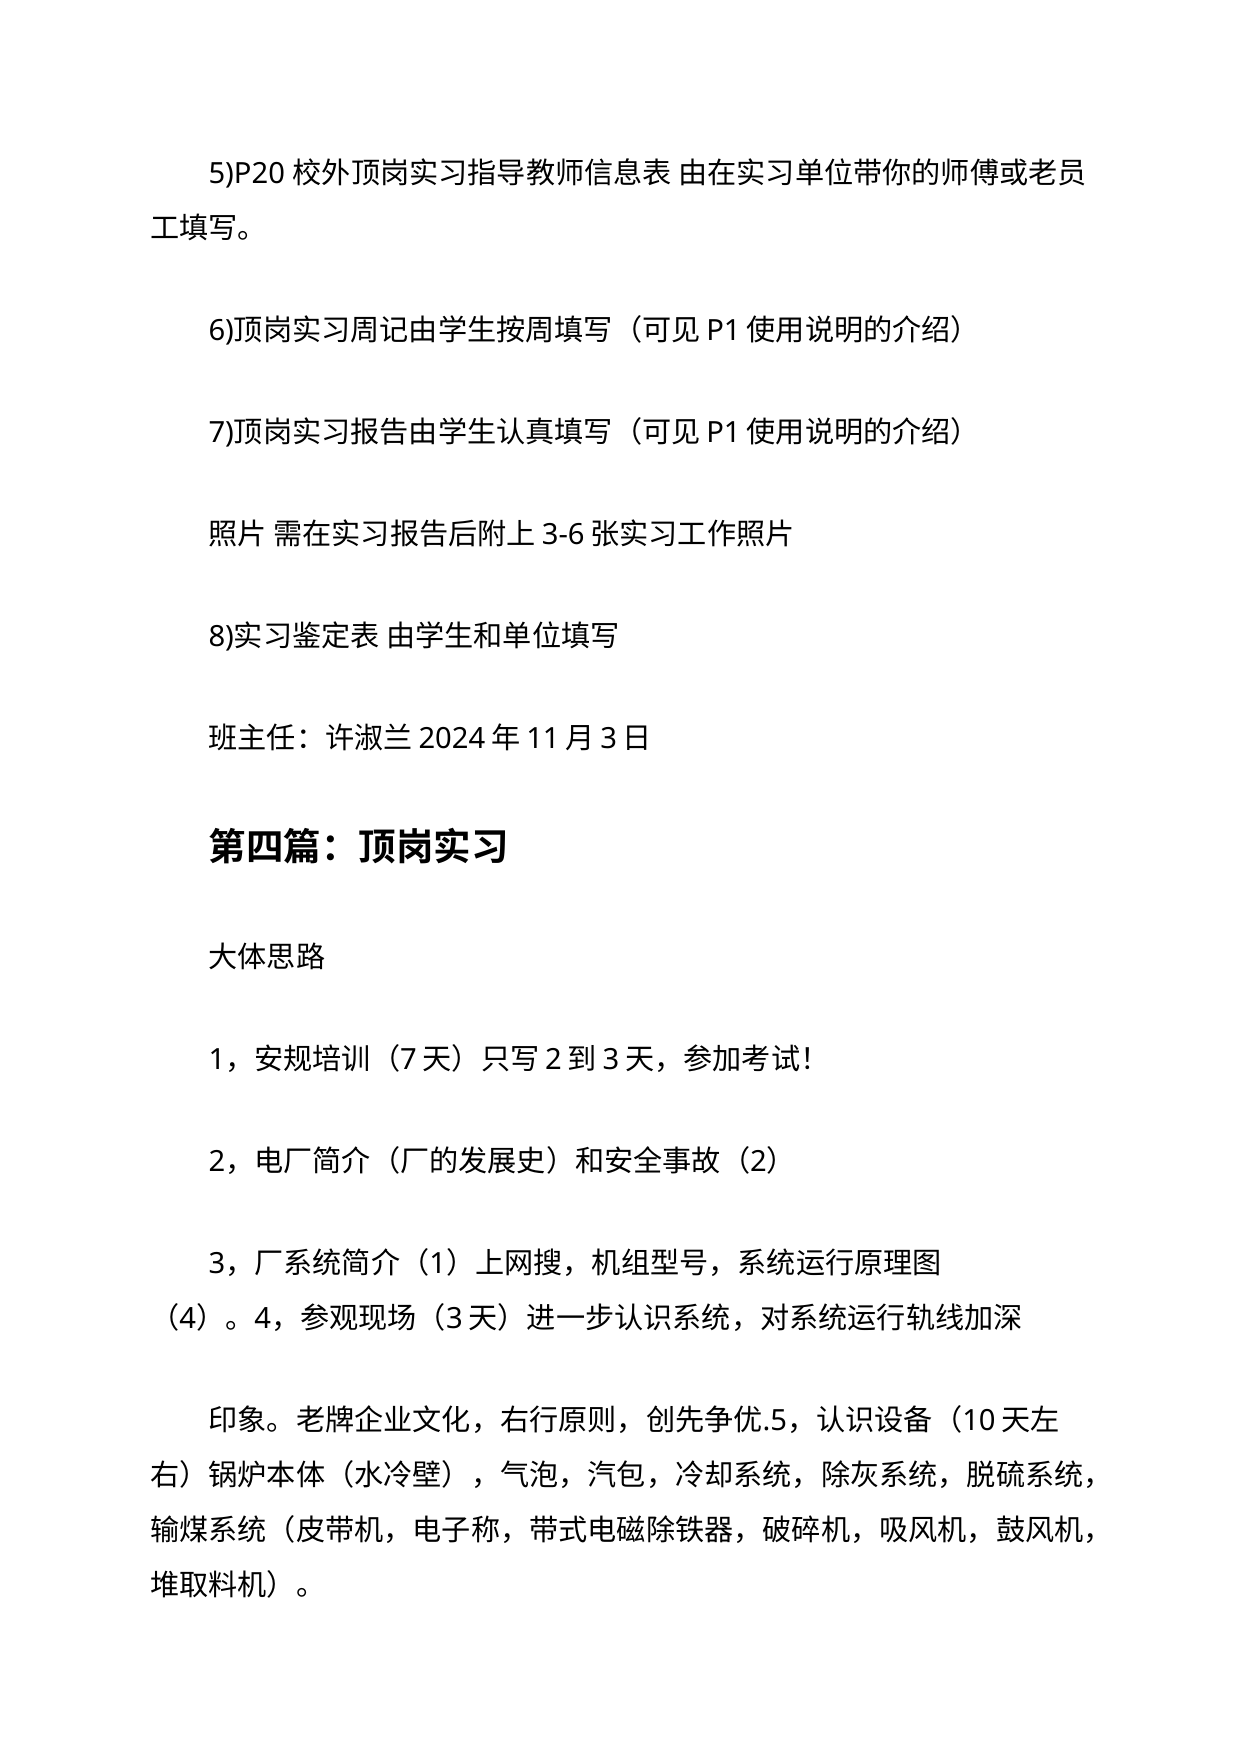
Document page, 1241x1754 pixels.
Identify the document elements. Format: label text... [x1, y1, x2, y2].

text 8)实习鉴定表 由学生和单位填写 [150, 613, 1090, 655]
text 照片 需在实习报告后附上3-6张实习工作照片 [150, 511, 1090, 553]
text 7)顶岗实习报告由学生认真填写（可见P1使用说明的介绍） [150, 409, 1090, 451]
text 6)顶岗实习周记由学生按周填写（可见P1使用说明的介绍） [150, 307, 1090, 349]
text 班主任：许淑兰2024年11月3日 [150, 715, 1090, 757]
text 5)P20 校外顶岗实习指导教师信息表 由在实习单位带你的师傅或老员工填写。 [150, 150, 1090, 247]
text 3，厂系统简介（1）上网搜，机组型号，系统运行原理图（4）。4，参观现场（3天）进一步认识系统，对系统运行轨线加深 [150, 1240, 1090, 1337]
text 印象。老牌企业文化，右行原则，创先争优.5，认识设备（10天左右）锅炉本体（水冷壁），气泡，汽包，冷却系统，除灰系统，脱硫系统，输煤系统（皮带机，电子称，带式电磁除铁器，破碎机，吸风机，鼓风机，堆取料机）。 [150, 1397, 1090, 1604]
text 2，电厂简介（厂的发展史）和安全事故（2） [150, 1138, 1090, 1180]
text 1，安规培训（7天）只写2到3天，参加考试！ [150, 1036, 1090, 1078]
text 大体思路 [150, 934, 1090, 976]
text 第四篇：顶岗实习 [150, 817, 1090, 871]
